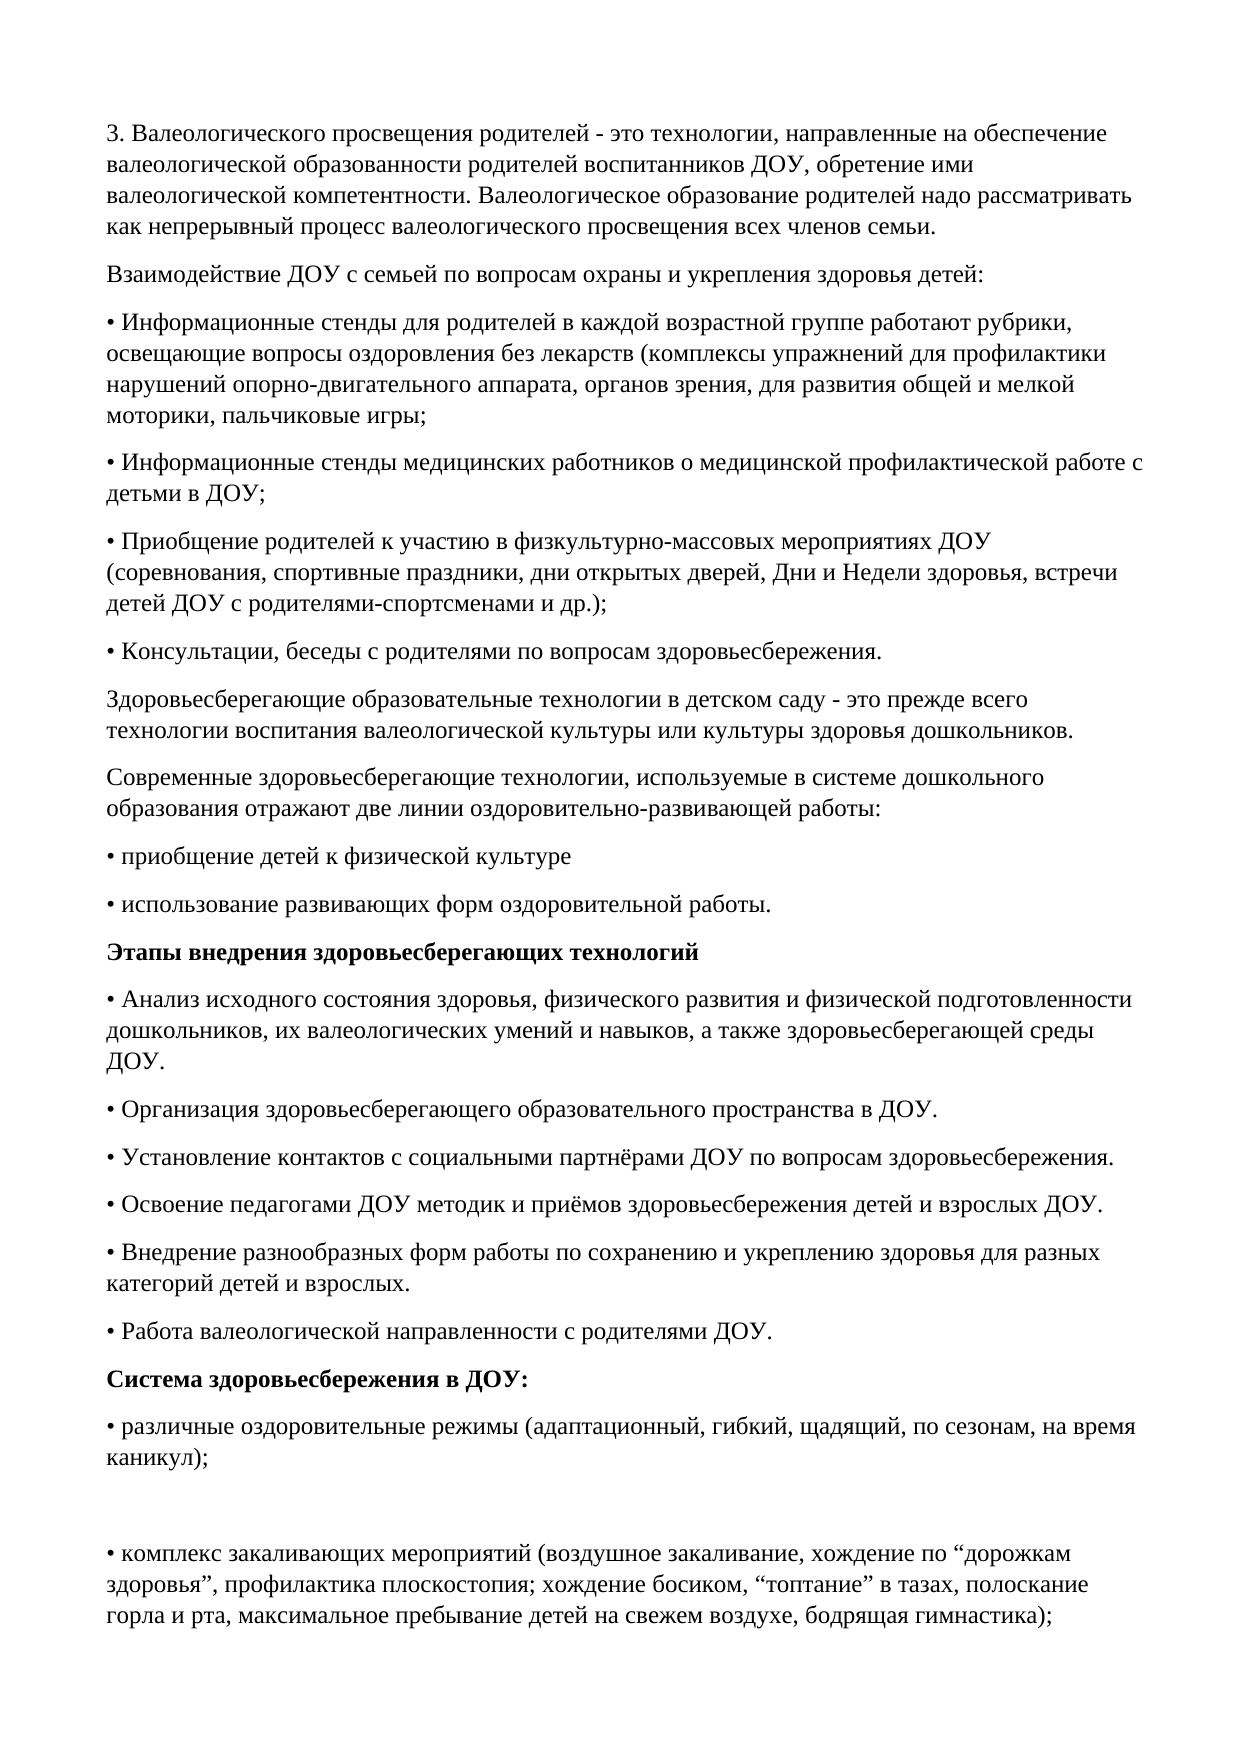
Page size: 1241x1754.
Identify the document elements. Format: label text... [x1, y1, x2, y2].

text • Организация здоровьесберегающего образовательного пространства в ДОУ. [106, 1094, 1152, 1123]
text • использование развивающих форм оздоровительной работы. [106, 889, 1152, 918]
text • приобщение детей к физической культуре [106, 841, 1152, 870]
text Система здоровьесбережения в ДОУ: [106, 1364, 1152, 1392]
text • комплекс закаливающих мероприятий (воздушное закаливание, хождение по “дорожкам здоровья”, профилактика плоскостопия; хождение босиком, “топтание” в тазах, полоскание горла и рта, максимальное пребывание детей на свежем воздухе, бодрящая гимнастика); [106, 1538, 1152, 1629]
text • Освоение педагогами ДОУ методик и приёмов здоровьесбережения детей и взрослых ДОУ. [106, 1189, 1152, 1218]
text Здоровьесберегающие образовательные технологии в детском саду - это прежде всего технологии воспитания валеологической культуры или культуры здоровья дошкольников. [106, 684, 1152, 743]
text • Информационные стенды медицинских работников о медицинской профилактической работе с детьми в ДОУ; [106, 447, 1152, 507]
text • Установление контактов с социальными партнёрами ДОУ по вопросам здоровьесбережения. [106, 1142, 1152, 1171]
text • различные оздоровительные режимы (адаптационный, гибкий, щадящий, по сезонам, на время каникул); [106, 1411, 1152, 1471]
text • Работа валеологической направленности с родителями ДОУ. [106, 1316, 1152, 1345]
text • Консультации, беседы с родителями по вопросам здоровьесбережения. [106, 636, 1152, 665]
text Современные здоровьесберегающие технологии, используемые в системе дошкольного образования отражают две линии оздоровительно-развивающей работы: [106, 762, 1152, 822]
text 3. Валеологического просвещения родителей - это технологии, направленные на обеспечение валеологической образованности родителей воспитанников ДОУ, обретение ими валеологической компетентности. Валеологическое образование родителей надо рассматривать как непрерывный процесс валеологического просвещения всех членов семьи. [106, 118, 1152, 240]
text • Приобщение родителей к участию в физкультурно-массовых мероприятиях ДОУ (соревнования, спортивные праздники, дни открытых дверей, Дни и Недели здоровья, встречи детей ДОУ с родителями-спортсменами и др.); [106, 526, 1152, 617]
text Этапы внедрения здоровьесберегающих технологий [106, 937, 1152, 965]
text • Внедрение разнообразных форм работы по сохранению и укреплению здоровья для разных категорий детей и взрослых. [106, 1237, 1152, 1297]
text Взаимодействие ДОУ с семьей по вопросам охраны и укрепления здоровья детей: [106, 259, 1152, 288]
text • Анализ исходного состояния здоровья, физического развития и физической подготовленности дошкольников, их валеологических умений и навыков, а также здоровьесберегающей среды ДОУ. [106, 984, 1152, 1075]
text • Информационные стенды для родителей в каждой возрастной группе работают рубрики, освещающие вопросы оздоровления без лекарств (комплексы упражнений для профилактики нарушений опорно-двигательного аппарата, органов зрения, для развития общей и мелкой моторики, пальчиковые игры; [106, 307, 1152, 428]
